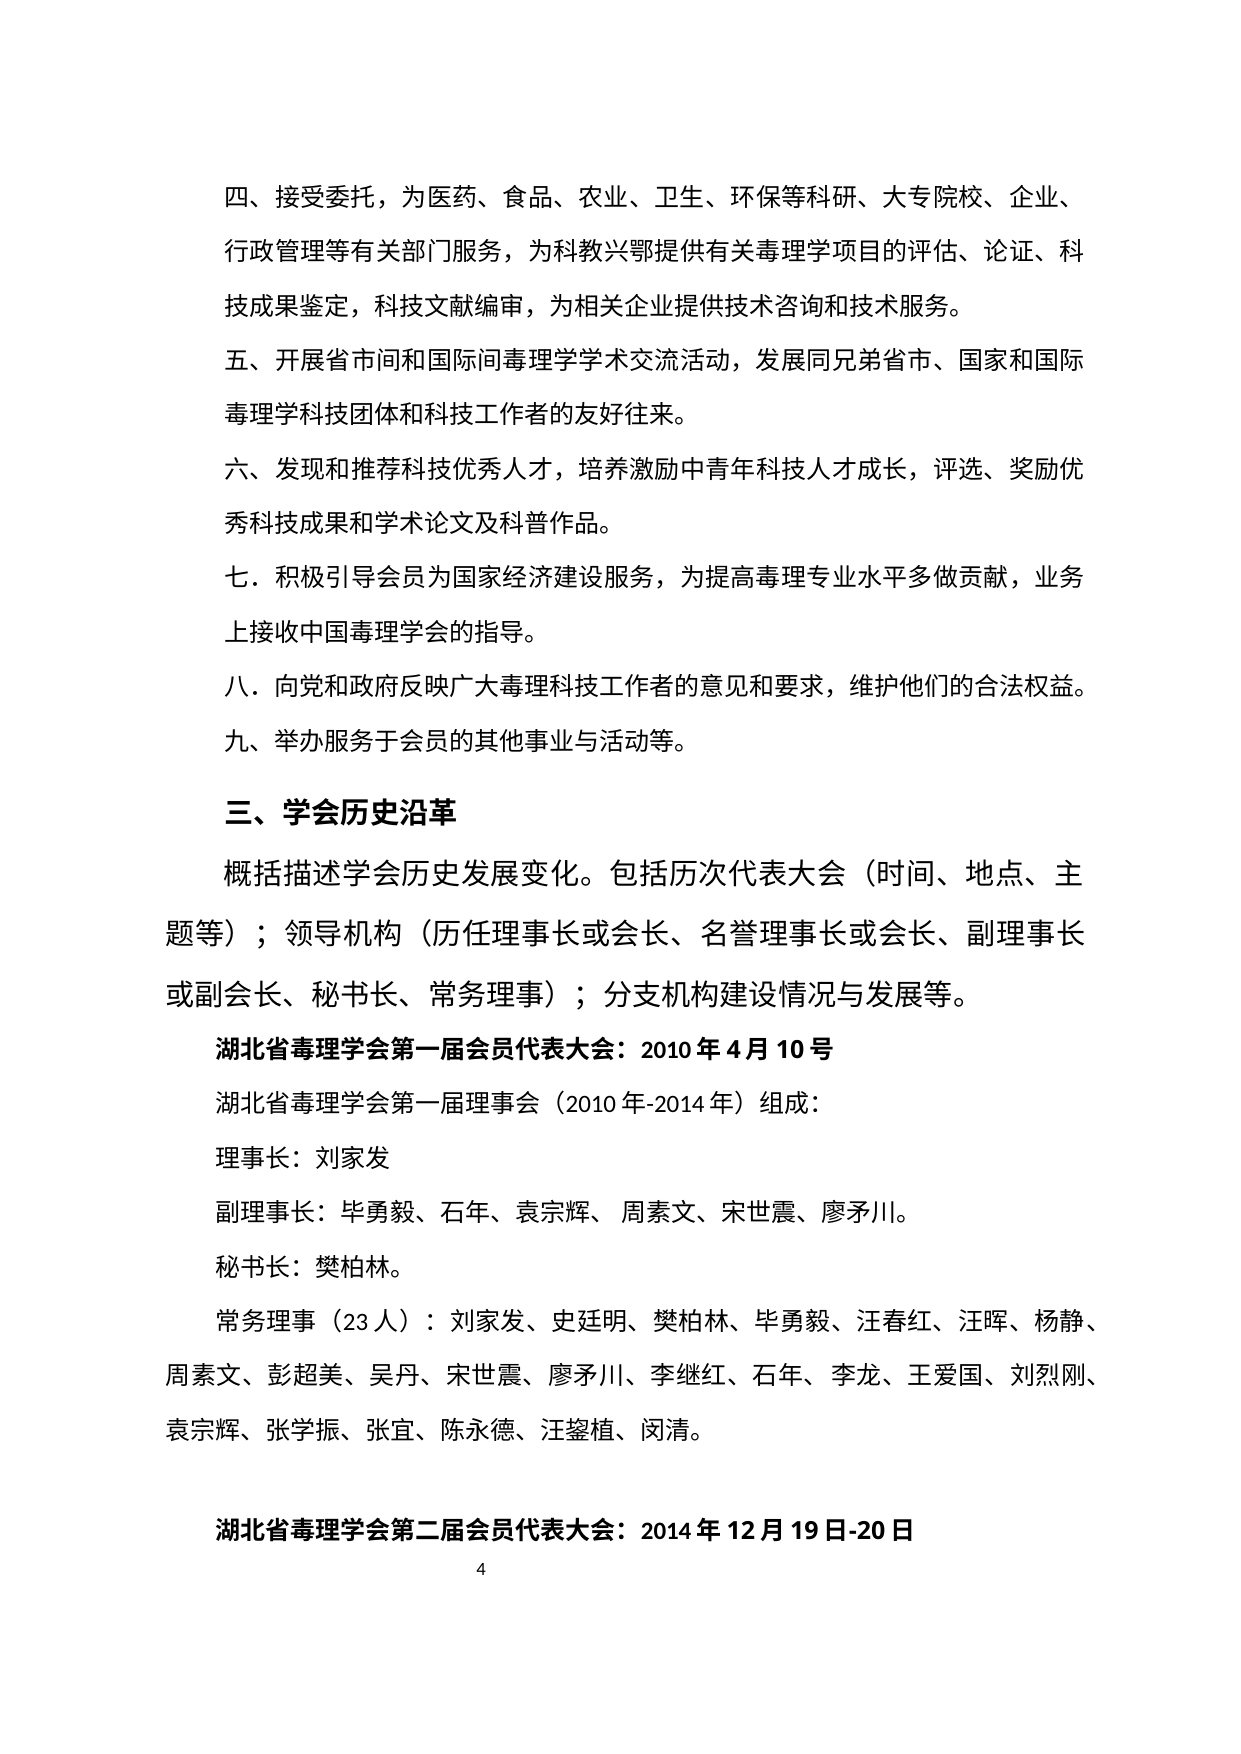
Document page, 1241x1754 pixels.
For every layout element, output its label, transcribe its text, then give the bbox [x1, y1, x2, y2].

text 秘书长：樊柏林。 [165, 1247, 1087, 1283]
text 三、学会历史沿革 [165, 775, 1087, 836]
text 副理事长：毕勇毅、石年、袁宗辉、 周素文、宋世震、廖矛川。 [165, 1193, 1087, 1229]
text 概括描述学会历史发展变化。包括历次代表大会（时间、地点、主题等）；领导机构（历任理事长或会长、名誉理事长或会长、副理事长或副会长、秘书长、常务理事）；分支机构建设情况与发展等。 [165, 836, 1087, 1017]
text 湖北省毒理学会第一届理事会（2010年-2014年）组成： [165, 1084, 1087, 1120]
text 五、开展省市间和国际间毒理学学术交流活动，发展同兄弟省市、国家和国际毒理学科技团体和科技工作者的友好往来。 [224, 340, 1087, 431]
text 湖北省毒理学会第一届会员代表大会：2010年4月10号 [165, 1029, 1087, 1066]
text 六、发现和推荐科技优秀人才，培养激励中青年科技人才成长，评选、奖励优秀科技成果和学术论文及科普作品。 [224, 449, 1087, 540]
text 七．积极引导会员为国家经济建设服务，为提高毒理专业水平多做贡献，业务上接收中国毒理学会的指导。 [224, 558, 1087, 648]
text 四、接受委托，为医药、食品、农业、卫生、环保等科研、大专院校、企业、行政管理等有关部门服务，为科教兴鄂提供有关毒理学项目的评估、论证、科技成果鉴定，科技文献编审，为相关企业提供技术咨询和技术服务。 [224, 177, 1087, 322]
text 湖北省毒理学会第二届会员代表大会：2014年12月19日-20日 [165, 1510, 1087, 1546]
text 八．向党和政府反映广大毒理科技工作者的意见和要求，维护他们的合法权益。 [224, 667, 1087, 703]
text 九、举办服务于会员的其他事业与活动等。 [224, 721, 1087, 757]
text 常务理事（23人）：刘家发、史廷明、樊柏林、毕勇毅、汪春红、汪晖、杨静、周素文、彭超美、吴丹、宋世震、廖矛川、李继红、石年、李龙、王爱国、刘烈刚、袁宗辉、张学振、张宜、陈永德、汪鋆植、闵清。 [165, 1301, 1087, 1446]
text 理事长：刘家发 [165, 1138, 1087, 1174]
